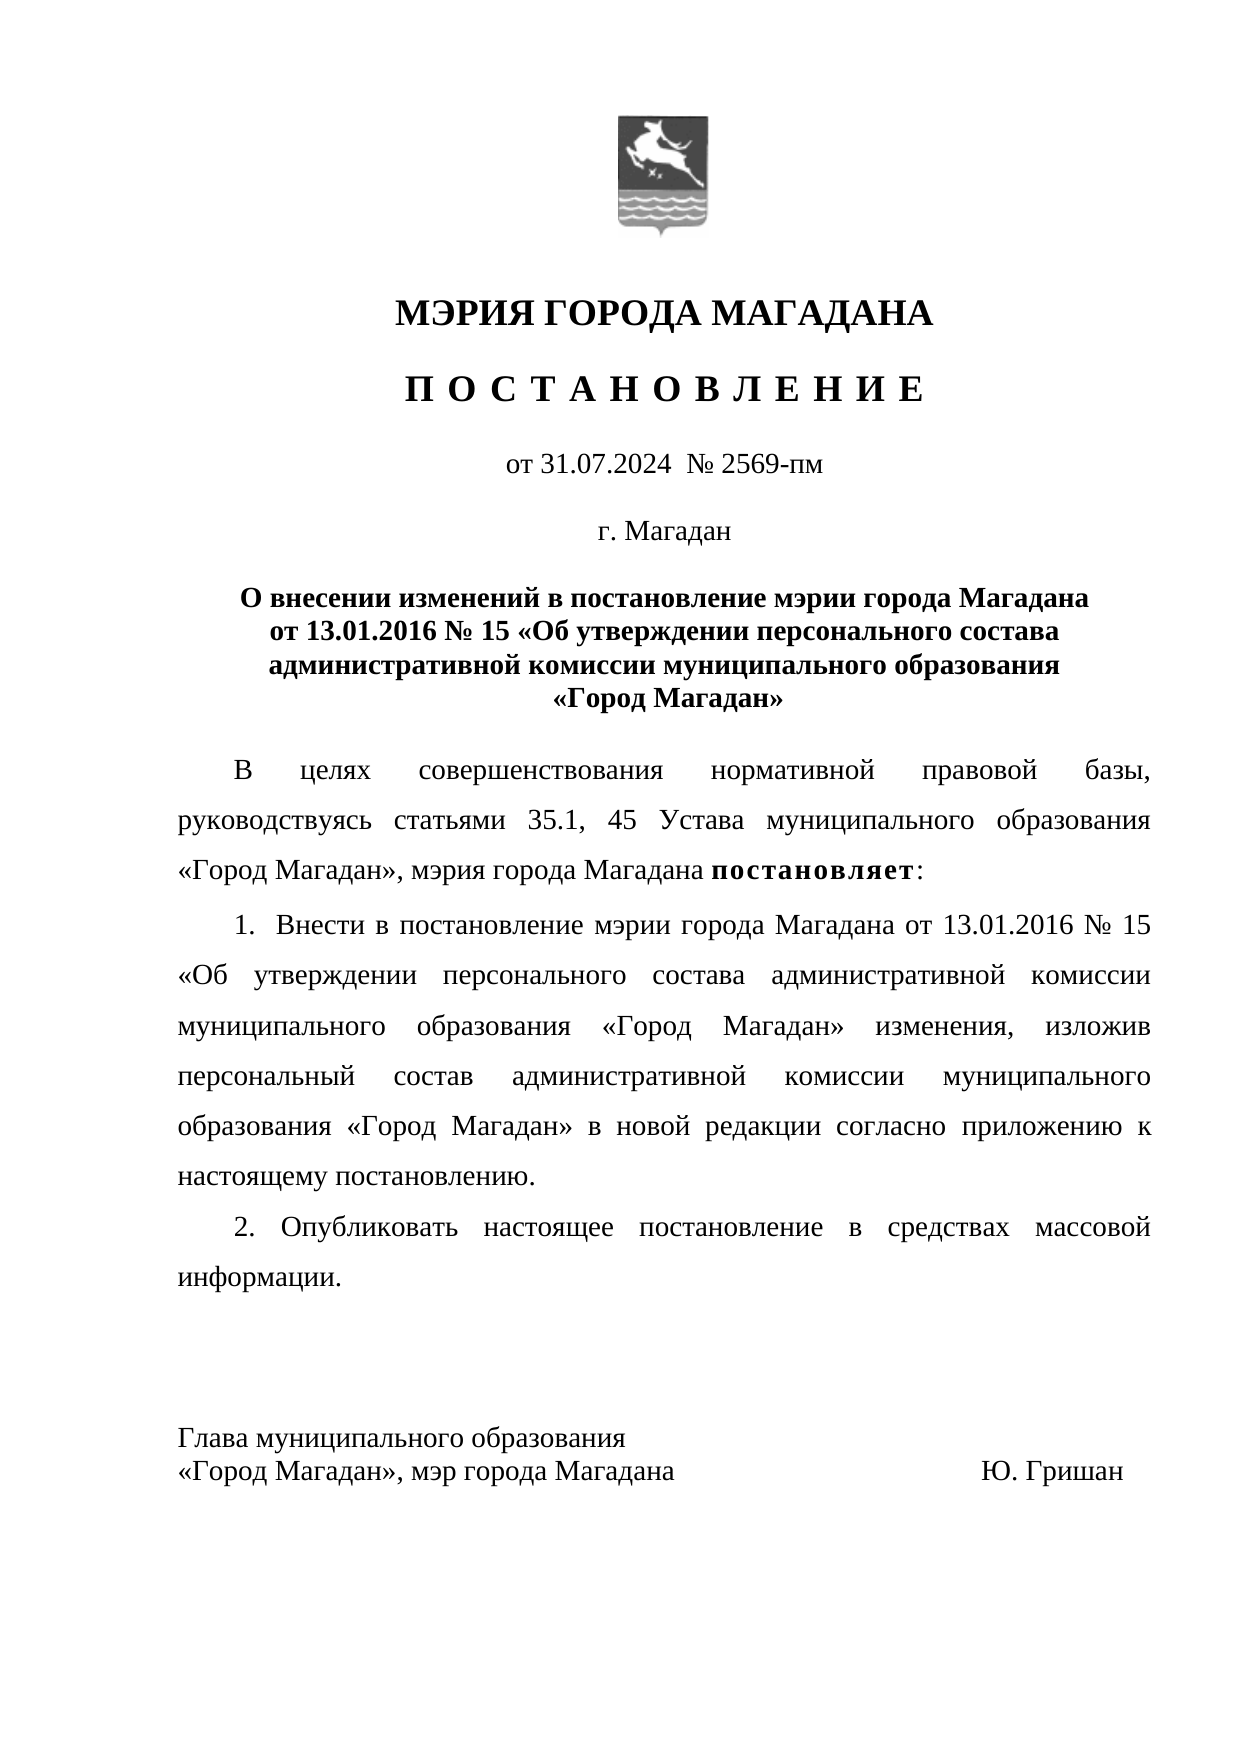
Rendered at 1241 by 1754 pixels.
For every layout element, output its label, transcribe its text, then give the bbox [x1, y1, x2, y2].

text от 31.07.2024 № 2569-пм [177, 446, 1152, 479]
subtitle П О С Т А Н О В Л Е Н И Е [177, 367, 1152, 410]
text «Город Магадан» [177, 681, 1152, 714]
text 1. Внести в постановление мэрии города Магадана от 13.01.2016 № 15 «Об утверждении персонального состава административной комиссии муниципального образования «Город Магадан» изменения, изложив персональный состав административной комиссии муниципального образования «Город Магадан» в новой редакции согласно приложению к настоящему постановлению. [177, 907, 1152, 1192]
text г. Магадан [177, 513, 1152, 546]
text 2. Опубликовать настоящее постановление в средствах массовой информации. [177, 1209, 1152, 1293]
text О внесении изменений в постановление мэрии города Магадана [177, 580, 1152, 613]
text от 13.01.2016 № 15 «Об утверждении персонального состава административной комиссии муниципального образования [177, 613, 1152, 681]
text В целях совершенствования нормативной правовой базы, руководствуясь статьями 35.1, 45 Устава муниципального образования «Город Магадан», мэрия города Магадана постановляет: [177, 752, 1152, 886]
text Глава муниципального образования [177, 1420, 1152, 1453]
text «Город Магадан», мэр города Магадана Ю. Гришан [177, 1453, 1152, 1487]
text МЭРИЯ ГОРОДА МАГАДАНА [177, 290, 1152, 333]
